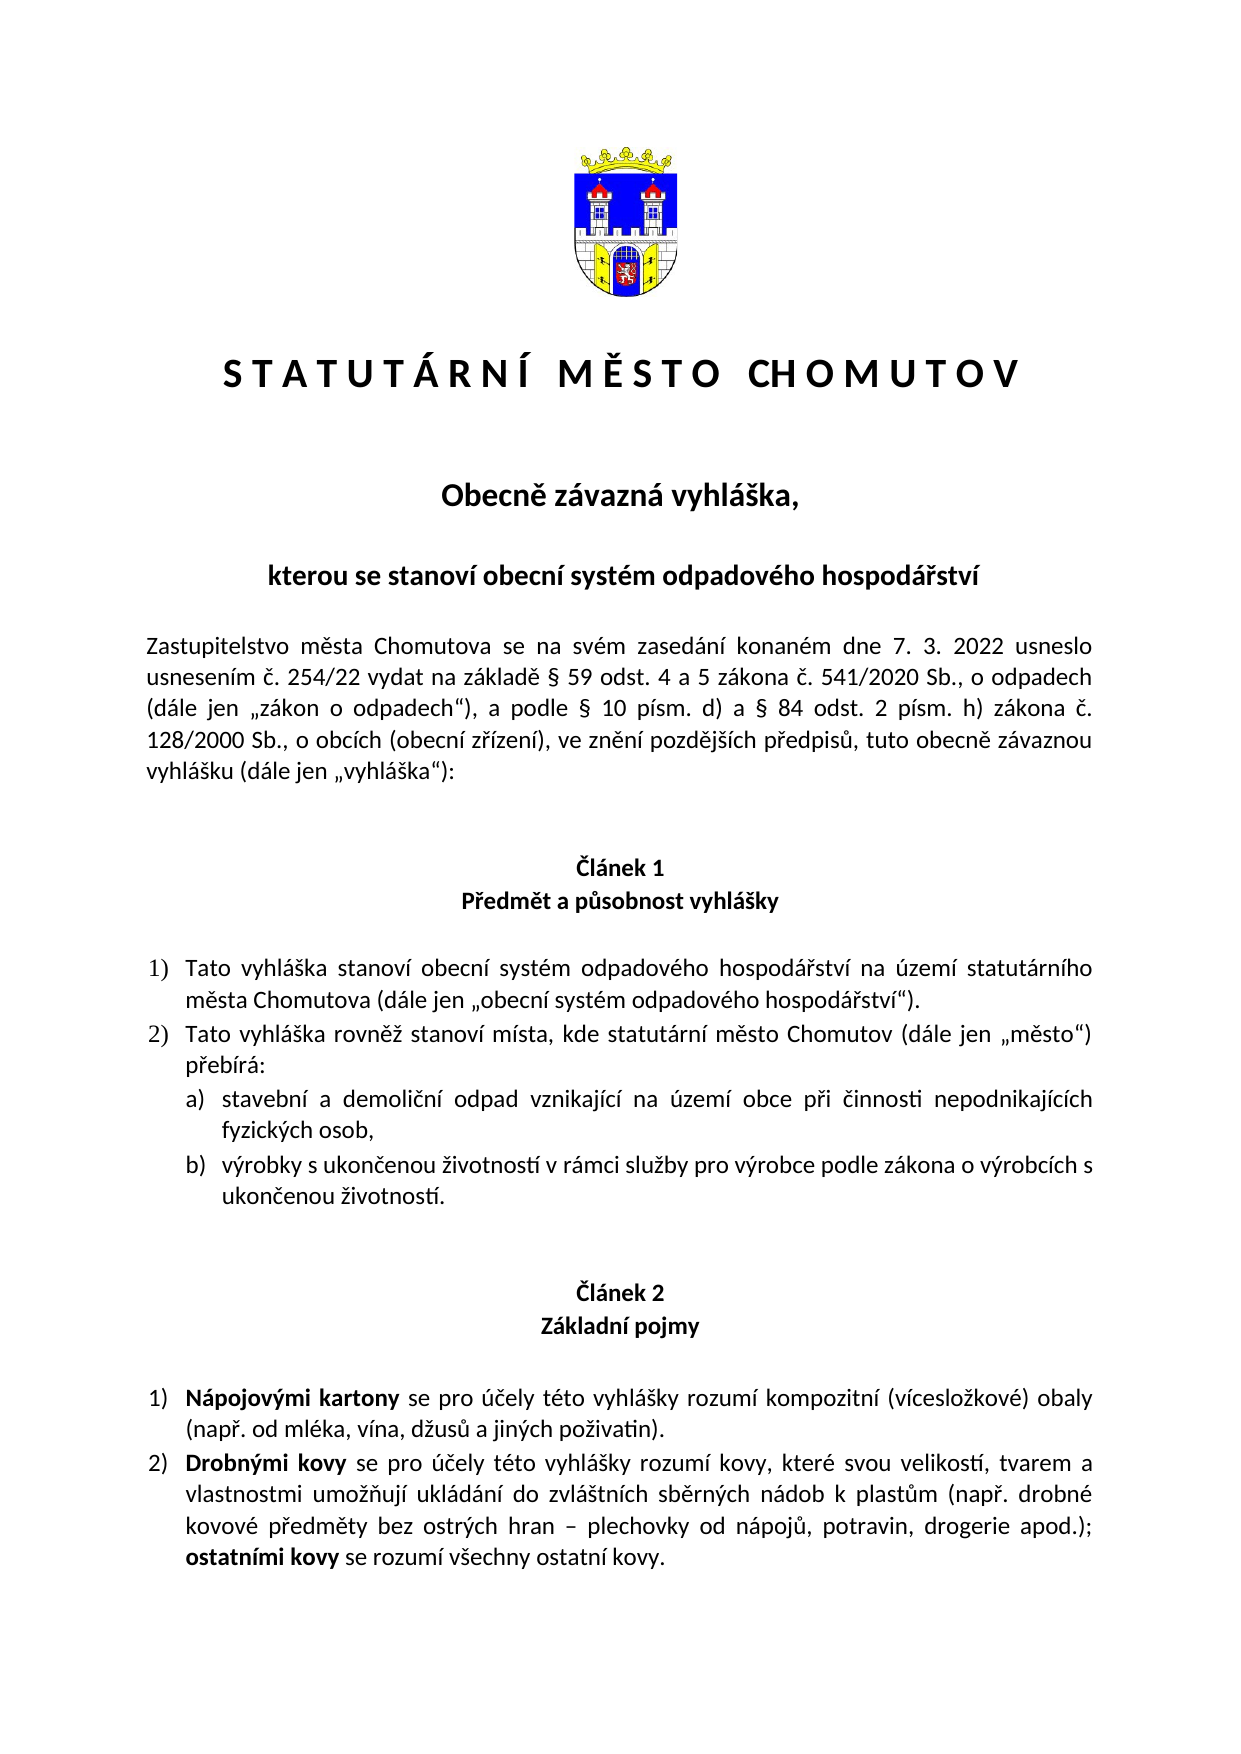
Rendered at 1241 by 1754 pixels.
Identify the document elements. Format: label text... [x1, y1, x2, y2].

list stavební a demoliční odpad vznikající na území obce při činnosti nepodnikajících fyzických osob, [185, 1083, 1094, 1145]
subtitle Předmět a působnost vyhlášky [148, 885, 1092, 916]
text Obecně závazná vyhláška, [148, 474, 1093, 514]
list Drobnými kovy se pro účely této vyhlášky rozumí kovy, které svou velikostí, tvarem a vlastnostmi umožňují ukládání do zvláštních sběrných nádob k plastům (např. drobné kovové předměty bez ostrých hran – plechovky od nápojů, potravin, drogerie apod.); ostatními kovy se rozumí všechny ostatní kovy. [148, 1447, 1094, 1572]
list výrobky s ukončenou životností v rámci služby pro výrobce podle zákona o výrobcích s ukončenou životností. [185, 1149, 1094, 1211]
subtitle Článek 1 [148, 852, 1092, 883]
subtitle Článek 2 [148, 1277, 1092, 1308]
list Tato vyhláška stanoví obecní systém odpadového hospodářství na území statutárního města Chomutova (dále jen „obecní systém odpadového hospodářství“). [148, 952, 1094, 1014]
text Zastupitelstvo města Chomutova se na svém zasedání konaném dne 7. 3. 2022 usneslo usnesením č. 254/22 vydat na základě § 59 odst. 4 a 5 zákona č. 541/2020 Sb., o odpadech (dále jen „zákon o odpadech“), a podle § 10 písm. d) a § 84 odst. 2 písm. h) zákona č. 128/2000 Sb., o obcích (obecní zřízení), ve znění pozdějších předpisů, tuto obecně závaznou vyhlášku (dále jen „vyhláška“): [146, 630, 1094, 786]
text kterou se stanoví obecní systém odpadového hospodářství [148, 557, 1092, 592]
text S T A T U T Á R N Í M Ě S T O CH O M U T O V [148, 347, 1093, 398]
list Nápojovými kartony se pro účely této vyhlášky rozumí kompozitní (vícesložkové) obaly (např. od mléka, vína, džusů a jiných poživatin). [148, 1382, 1094, 1444]
list Tato vyhláška rovněž stanoví místa, kde statutární město Chomutov (dále jen „město“) přebírá: [148, 1018, 1094, 1080]
picture [574, 147, 678, 297]
subtitle Základní pojmy [148, 1310, 1092, 1341]
